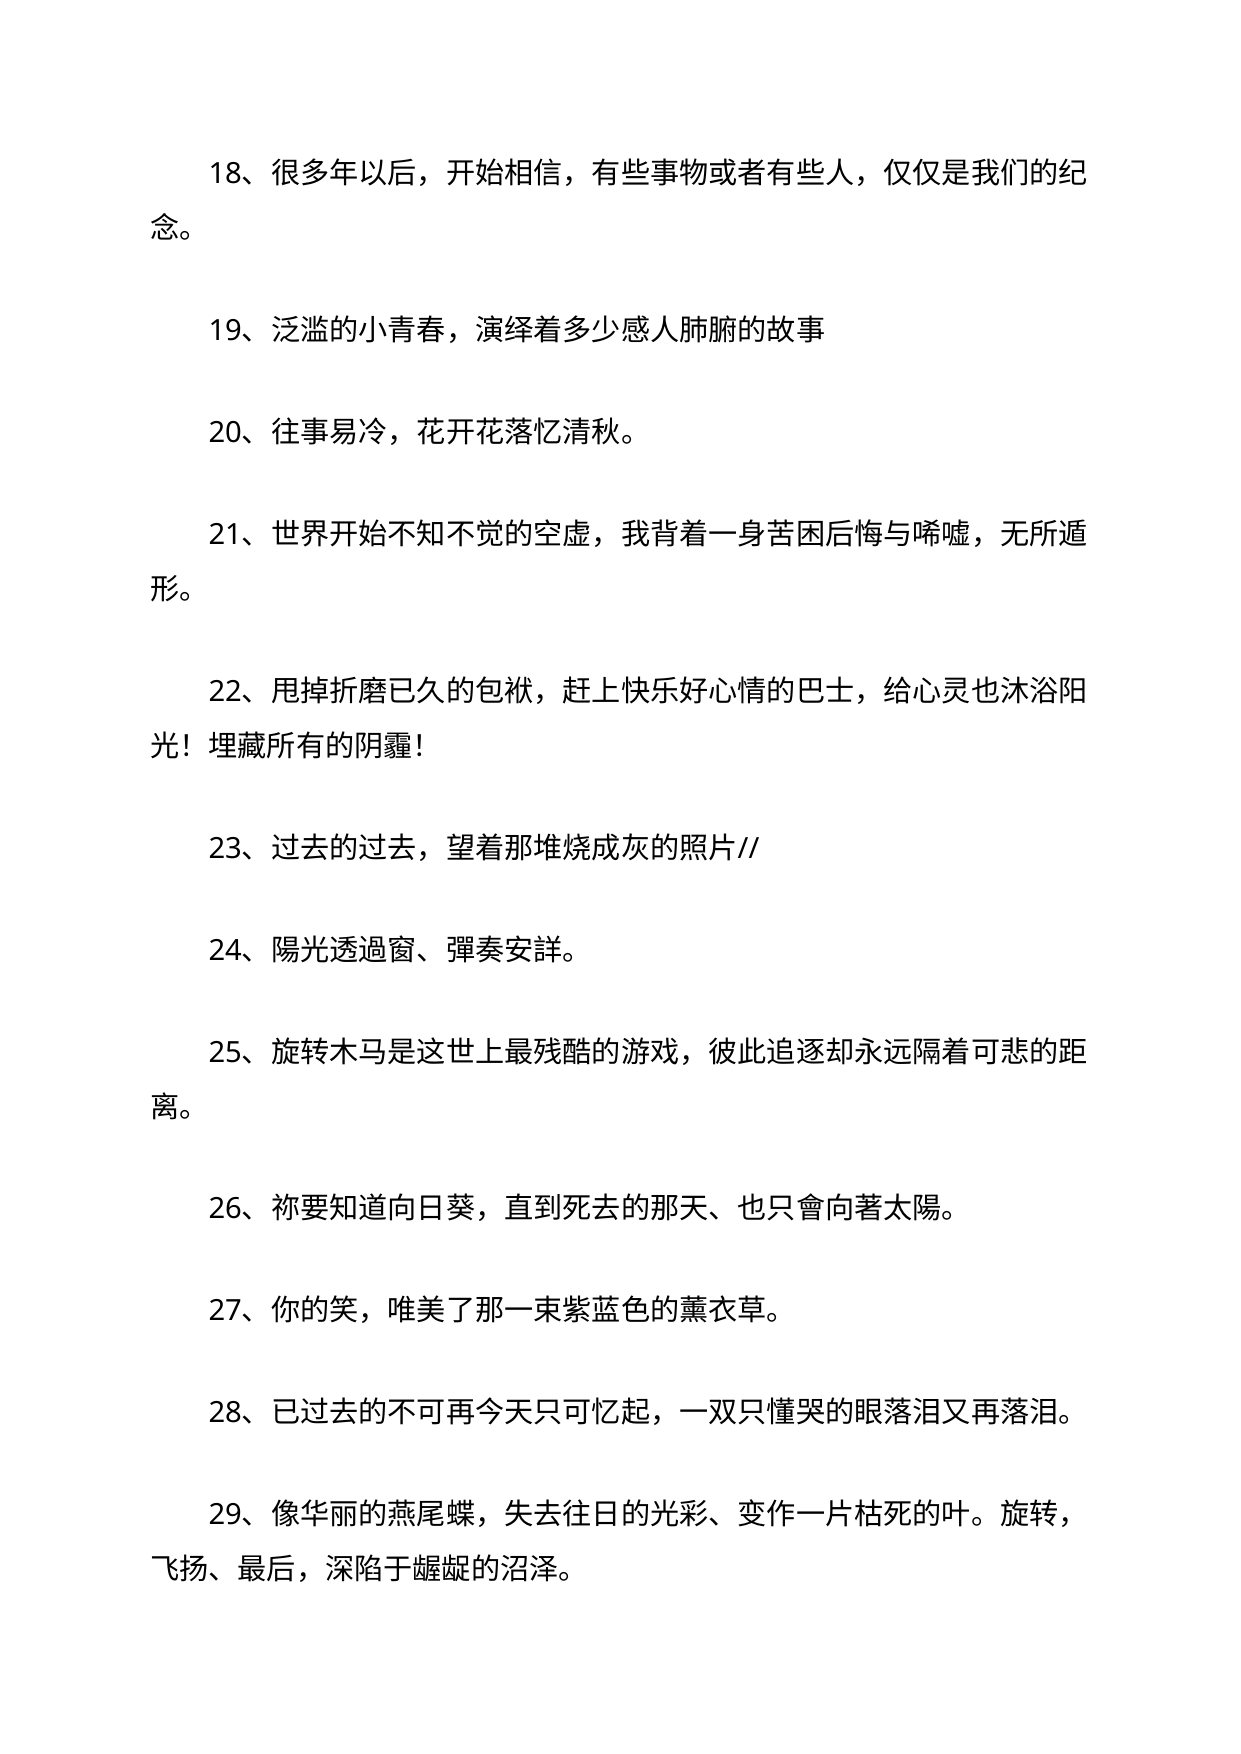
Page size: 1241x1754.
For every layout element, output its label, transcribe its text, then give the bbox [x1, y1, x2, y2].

text 22、甩掉折磨已久的包袱，赶上快乐好心情的巴士，给心灵也沐浴阳光！埋藏所有的阴霾！ [150, 667, 1090, 765]
text 29、像华丽的燕尾蝶，失去往日的光彩、变作一片枯死的叶。旋转，飞扬、最后，深陷于龌龊的沼泽。 [150, 1491, 1090, 1588]
text 26、祢要知道向日葵，直到死去的那天、也只會向著太陽。 [150, 1185, 1090, 1227]
text 18、很多年以后，开始相信，有些事物或者有些人，仅仅是我们的纪念。 [150, 150, 1090, 247]
text 21、世界开始不知不觉的空虚，我背着一身苦困后悔与唏嘘，无所遁形。 [150, 511, 1090, 608]
text 27、你的笑，唯美了那一束紫蓝色的薰衣草。 [150, 1287, 1090, 1329]
text 25、旋转木马是这世上最残酷的游戏，彼此追逐却永远隔着可悲的距离。 [150, 1028, 1090, 1126]
text 20、往事易冷，花开花落忆清秋。 [150, 409, 1090, 451]
text 28、已过去的不可再今天只可忆起，一双只懂哭的眼落泪又再落泪。 [150, 1389, 1090, 1431]
text 23、过去的过去，望着那堆烧成灰的照片// [150, 824, 1090, 867]
text 19、泛滥的小青春，演绎着多少感人肺腑的故事 [150, 307, 1090, 349]
text 24、陽光透過窗、彈奏安詳。 [150, 926, 1090, 969]
